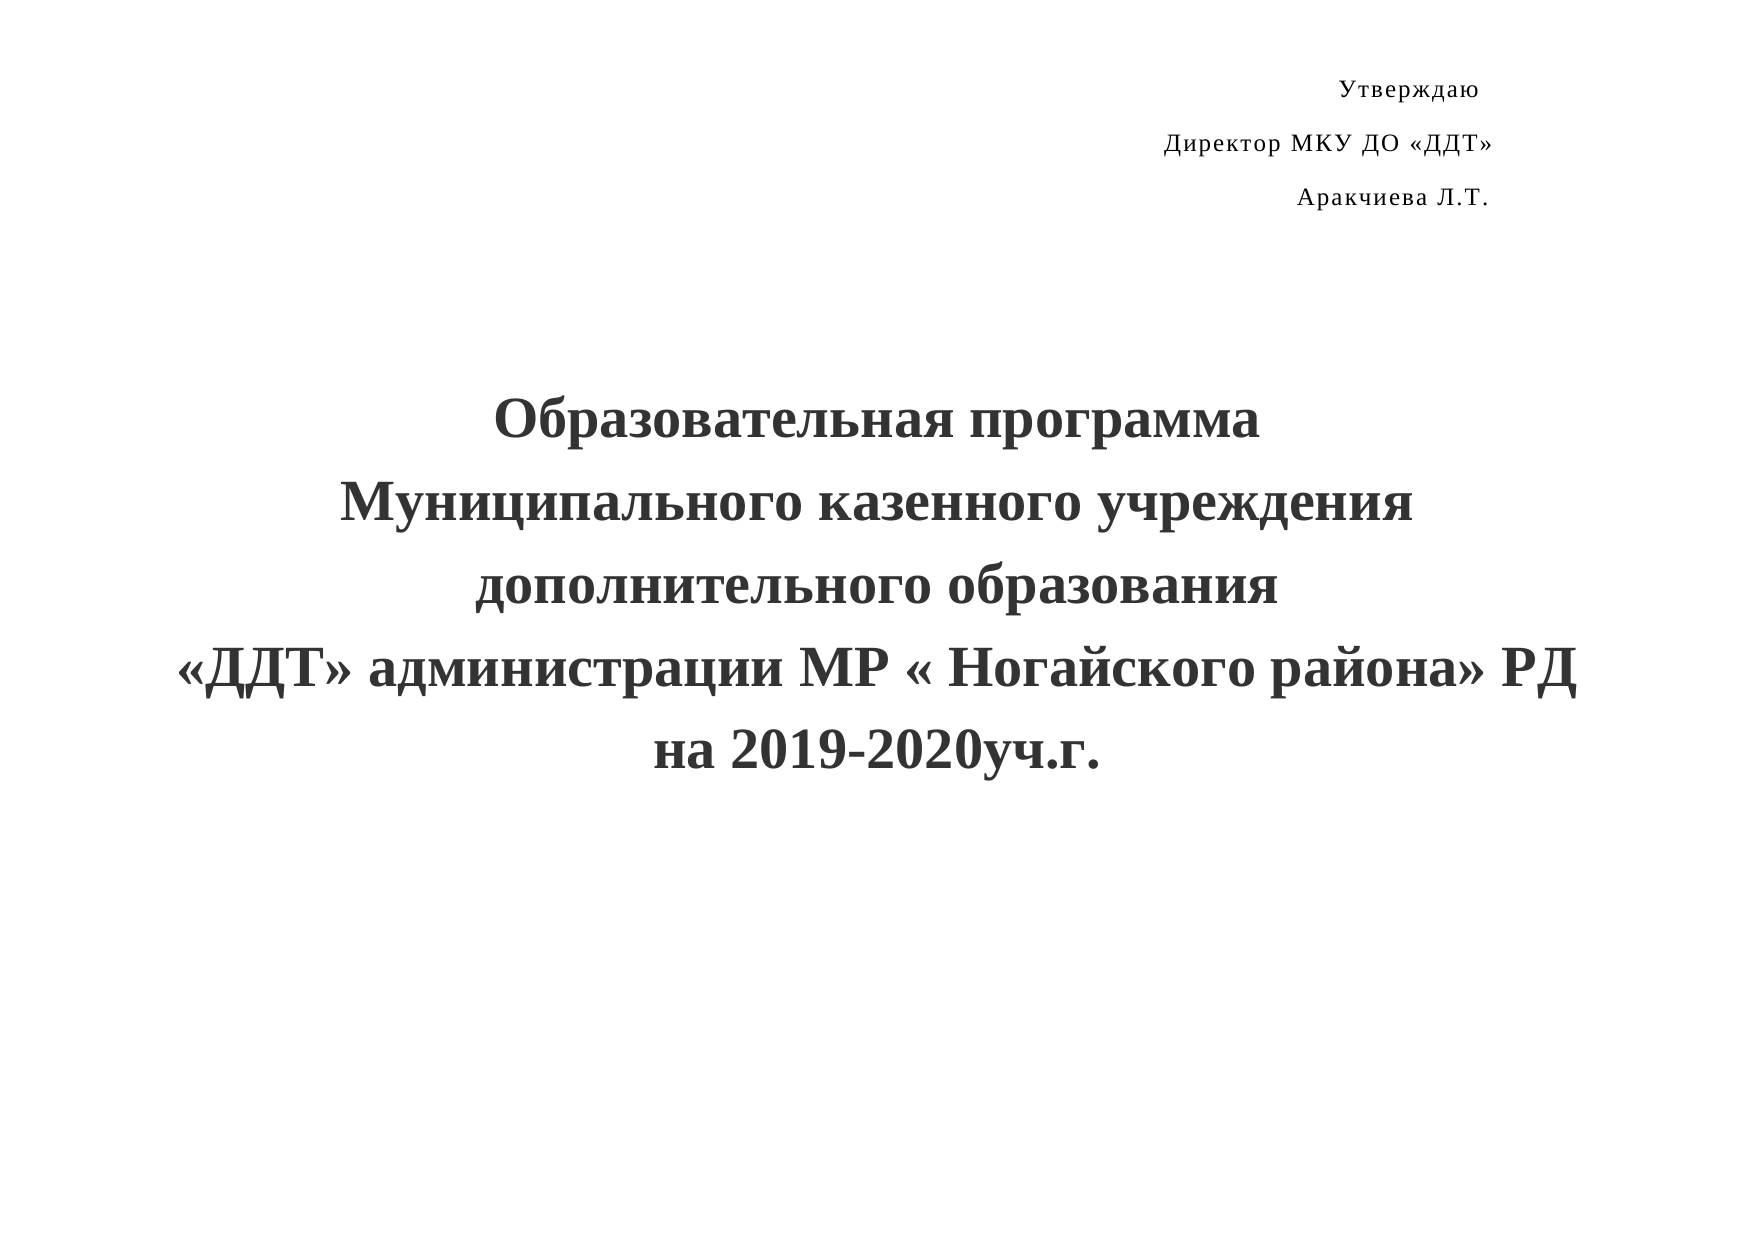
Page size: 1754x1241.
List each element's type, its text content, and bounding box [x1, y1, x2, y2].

text Муниципального казенного учреждения [118, 466, 1636, 533]
text Аракчиева Л.Т. [118, 182, 1636, 210]
text на 2019-2020уч.г. [118, 714, 1636, 781]
text «ДДТ» администрации МР « Ногайского района» РД [118, 631, 1636, 698]
text дополнительного образования [118, 549, 1636, 616]
text Директор МКУ ДО «ДДТ» [118, 128, 1636, 156]
text Утверждаю [118, 74, 1636, 103]
text Образовательная программа [118, 383, 1636, 450]
